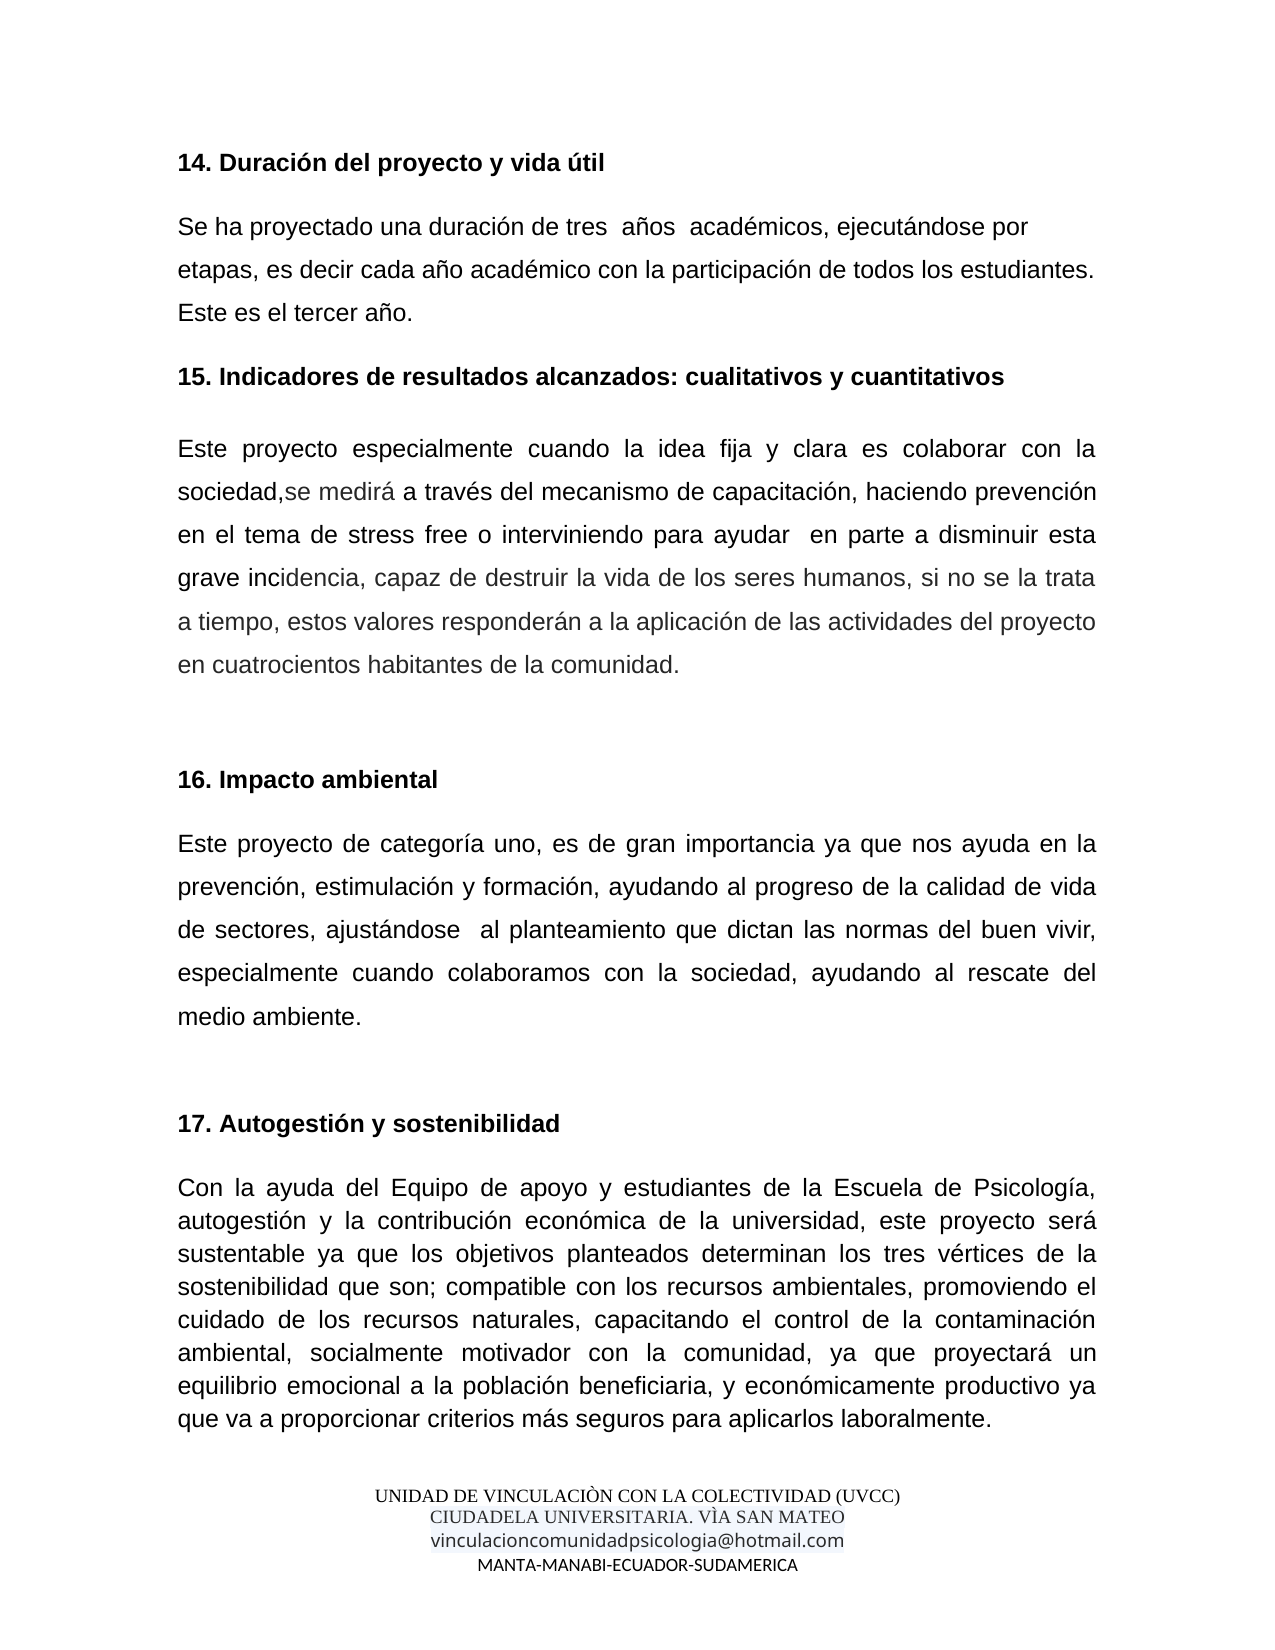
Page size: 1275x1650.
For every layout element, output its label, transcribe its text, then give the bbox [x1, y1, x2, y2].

text Este proyecto de categoría uno, es de gran importancia ya que nos ayuda en la prevención, estimulación y formación, ayudando al progreso de la calidad de vida de sectores, ajustándose al planteamiento que dictan las normas del buen vivir, especialmente cuando colaboramos con la sociedad, ayudando al rescate del medio ambiente. [177, 829, 1098, 1030]
text 17. Autogestión y sostenibilidad [177, 1109, 1098, 1137]
text Este proyecto especialmente cuando la idea fija y clara es colaborar con la sociedad,se medirá a través del mecanismo de capacitación, haciendo prevención en el tema de stress free o interviniendo para ayudar en parte a disminuir esta grave incidencia, capaz de destruir la vida de los seres humanos, si no se la trata a tiempo, estos valores responderán a la aplicación de las actividades del proyecto en cuatrocientos habitantes de la comunidad. [177, 635, 1098, 678]
text Con la ayuda del Equipo de apoyo y estudiantes de la Escuela de Psicología, autogestión y la contribución económica de la universidad, este proyecto será sustentable ya que los objetivos planteados determinan los tres vértices de la sostenibilidad que son; compatible con los recursos ambientales, promoviendo el cuidado de los recursos naturales, capacitando el control de la contaminación ambiental, socialmente motivador con la comunidad, ya que proyectará un equilibrio emocional a la población beneficiaria, y económicamente productivo ya que va a proporcionar criterios más seguros para aplicarlos laboralmente. [177, 1173, 1098, 1432]
text 14. Duración del proyecto y vida útil [177, 148, 1098, 176]
text 16. Impacto ambiental [177, 765, 1098, 794]
text 15. Indicadores de resultados alcanzados: cualitativos y cuantitativos [177, 362, 1098, 391]
text Este proyecto especialmente cuando la idea fija y clara es colaborar con la sociedad,se medirá a través del mecanismo de capacitación, haciendo prevención en el tema de stress free o interviniendo para ayudar en parte a disminuir esta grave incidencia, capaz de destruir la vida de los seres humanos, si no se la trata a tiempo, estos valores responderán a la aplicación de las actividades del proyecto en cuatrocientos habitantes de la comunidad. [177, 434, 1098, 607]
text Se ha proyectado una duración de tres años académicos, ejecutándose por etapas, es decir cada año académico con la participación de todos los estudiantes. Este es el tercer año. [177, 212, 1098, 327]
